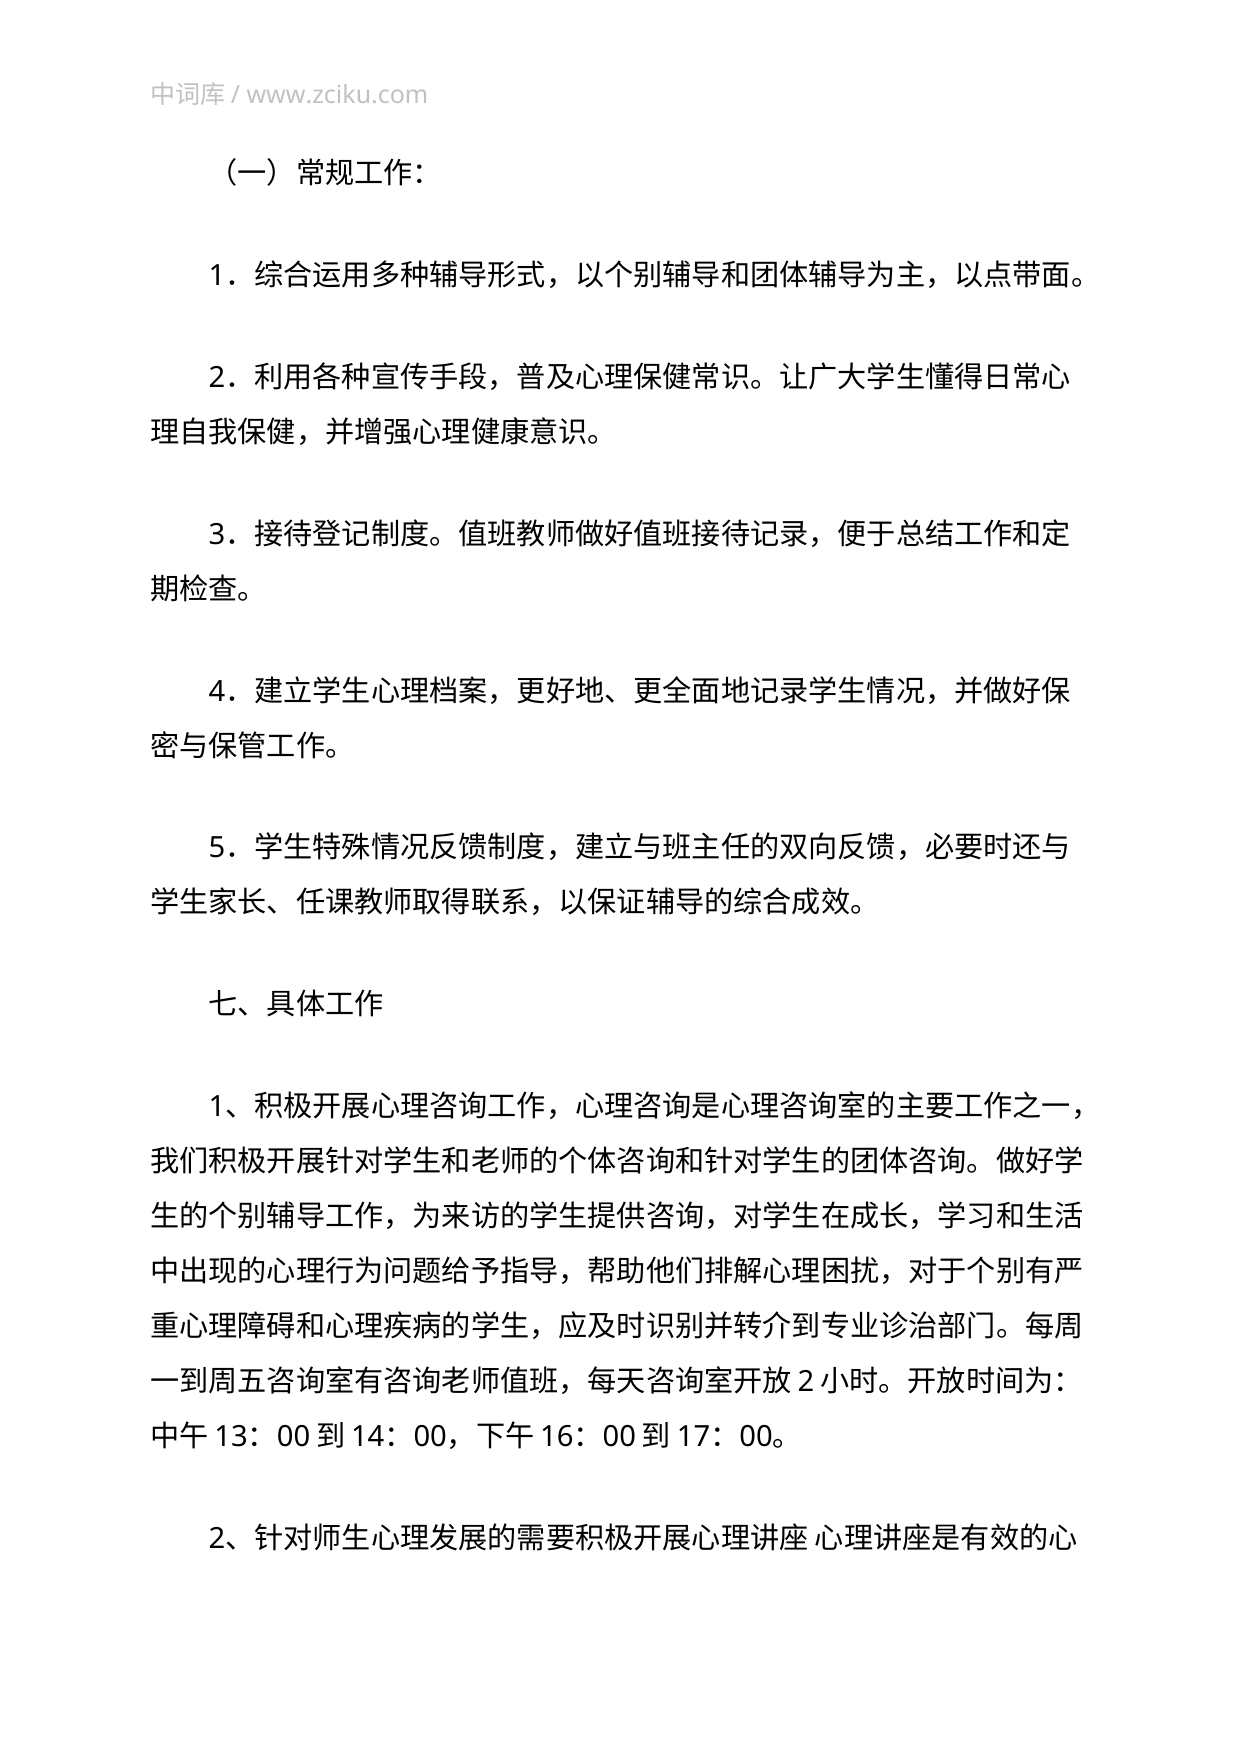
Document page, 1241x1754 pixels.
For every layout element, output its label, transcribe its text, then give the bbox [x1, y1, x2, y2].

text 七、具体工作 [150, 981, 1090, 1023]
text 4．建立学生心理档案，更好地、更全面地记录学生情况，并做好保密与保管工作。 [150, 667, 1090, 764]
text 5．学生特殊情况反馈制度，建立与班主任的双向反馈，必要时还与学生家长、任课教师取得联系，以保证辅导的综合成效。 [150, 824, 1090, 921]
text 1、积极开展心理咨询工作，心理咨询是心理咨询室的主要工作之一，我们积极开展针对学生和老师的个体咨询和针对学生的团体咨询。做好学生的个别辅导工作，为来访的学生提供咨询，对学生在成长，学习和生活中出现的心理行为问题给予指导，帮助他们排解心理困扰，对于个别有严重心理障碍和心理疾病的学生，应及时识别并转介到专业诊治部门。每周一到周五咨询室有咨询老师值班，每天咨询室开放2小时。开放时间为：中午13：00到14：00，下午16：00到17：00。 [150, 1083, 1090, 1454]
text 3．接待登记制度。值班教师做好值班接待记录，便于总结工作和定期检查。 [150, 511, 1090, 608]
text （一）常规工作： [150, 150, 1090, 192]
text 2．利用各种宣传手段，普及心理保健常识。让广大学生懂得日常心理自我保健，并增强心理健康意识。 [150, 354, 1090, 451]
text 1．综合运用多种辅导形式，以个别辅导和团体辅导为主，以点带面。 [150, 252, 1090, 294]
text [150, 1514, 1090, 1557]
